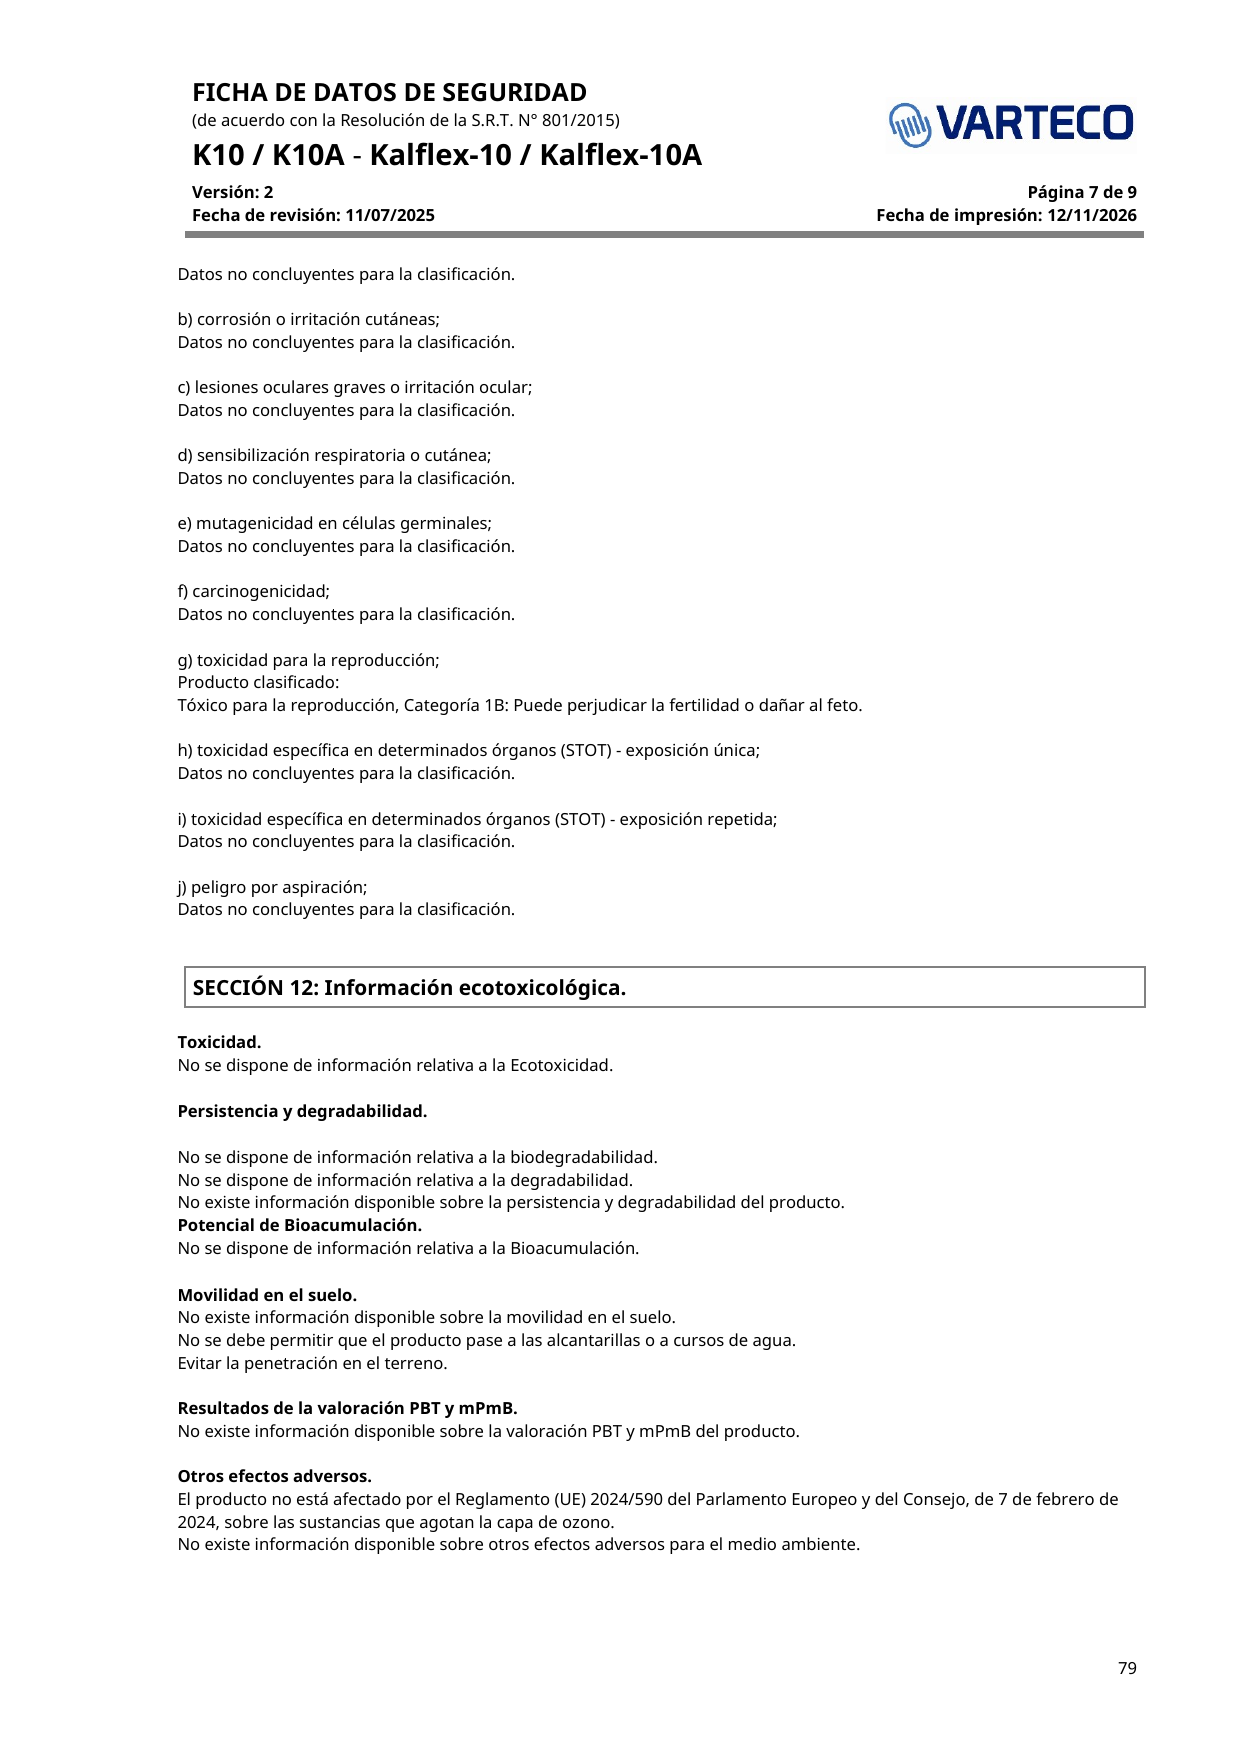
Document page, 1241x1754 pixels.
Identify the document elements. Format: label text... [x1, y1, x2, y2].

text Tóxico para la reproducción, Categoría 1B: Puede perjudicar la fertilidad o dañar al feto. [177, 693, 1137, 716]
text No existe información disponible sobre la valoración PBT y mPmB del producto. [177, 1419, 1137, 1442]
text Datos no concluyentes para la clasificación. [177, 262, 1137, 285]
text Toxicidad. [177, 1031, 1137, 1053]
text Resultados de la valoración PBT y mPmB. [177, 1397, 1137, 1419]
text No se dispone de información relativa a la Ecotoxicidad. [177, 1053, 1137, 1076]
text No se dispone de información relativa a la Bioacumulación. [177, 1236, 1137, 1259]
text No existe información disponible sobre otros efectos adversos para el medio ambiente. [177, 1533, 1137, 1556]
text El producto no está afectado por el Reglamento (UE) 2024/590 del Parlamento Europeo y del Consejo, de 7 de febrero de 2024, sobre las sustancias que agotan la capa de ozono. [177, 1487, 1137, 1533]
text Datos no concluyentes para la clasificación. [177, 330, 1137, 353]
table_header SECCIÓN 12: Información ecotoxicológica. [186, 968, 1144, 1006]
text Producto clasificado: [177, 671, 1137, 693]
text Datos no concluyentes para la clasificación. [177, 603, 1137, 625]
text Persistencia y degradabilidad. [177, 1100, 1137, 1123]
text Datos no concluyentes para la clasificación. [177, 762, 1137, 784]
text Datos no concluyentes para la clasificación. [177, 830, 1137, 852]
text Otros efectos adversos. [177, 1465, 1137, 1487]
text f) carcinogenicidad; [177, 580, 1137, 603]
text Datos no concluyentes para la clasificación. [177, 398, 1137, 421]
text Datos no concluyentes para la clasificación. [177, 534, 1137, 557]
text Potencial de Bioacumulación. [177, 1214, 1137, 1236]
text i) toxicidad específica en determinados órganos (STOT) - exposición repetida; [177, 807, 1137, 830]
text No se dispone de información relativa a la degradabilidad. [177, 1168, 1137, 1191]
text Evitar la penetración en el terreno. [177, 1351, 1137, 1374]
text b) corrosión o irritación cutáneas; [177, 307, 1137, 330]
text No existe información disponible sobre la movilidad en el suelo. [177, 1306, 1137, 1328]
text No se debe permitir que el producto pase a las alcantarillas o a cursos de agua. [177, 1328, 1137, 1351]
text c) lesiones oculares graves o irritación ocular; [177, 376, 1137, 398]
text g) toxicidad para la reproducción; [177, 648, 1137, 671]
text j) peligro por aspiración; [177, 875, 1137, 898]
text Datos no concluyentes para la clasificación. [177, 466, 1137, 489]
text Movilidad en el suelo. [177, 1283, 1137, 1306]
text h) toxicidad específica en determinados órganos (STOT) - exposición única; [177, 739, 1137, 762]
text No se dispone de información relativa a la biodegradabilidad. [177, 1146, 1137, 1168]
text Datos no concluyentes para la clasificación. [177, 898, 1137, 921]
text No existe información disponible sobre la persistencia y degradabilidad del producto. [177, 1191, 1137, 1214]
text d) sensibilización respiratoria o cutánea; [177, 444, 1137, 466]
picture [885, 97, 1138, 154]
text e) mutagenicidad en células germinales; [177, 512, 1137, 534]
